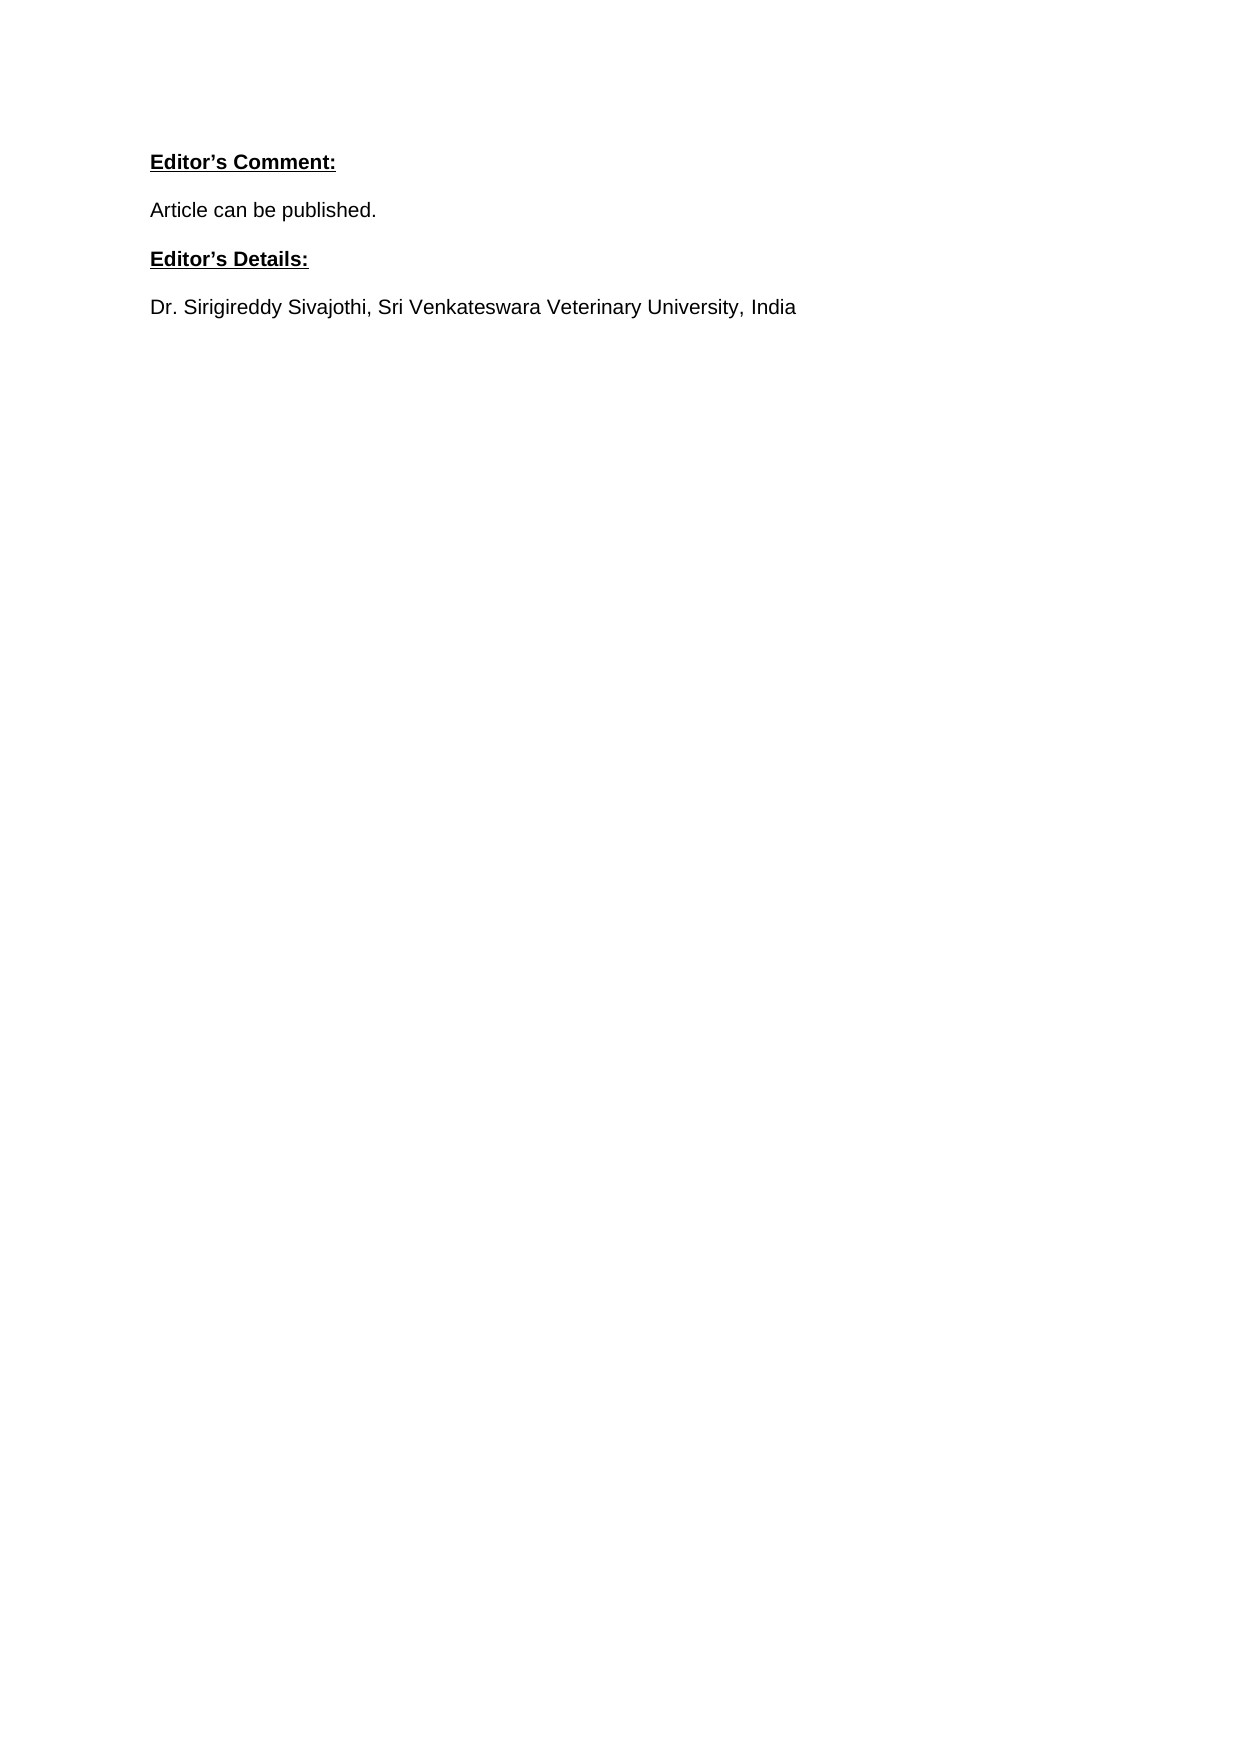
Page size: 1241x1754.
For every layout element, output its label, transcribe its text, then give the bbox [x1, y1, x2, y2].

text Editor’s Comment: [150, 150, 1090, 174]
text Editor’s Details: [150, 247, 1090, 271]
text Dr. Sirigireddy Sivajothi, Sri Venkateswara Veterinary University, India [150, 295, 1090, 319]
text Article can be published. [150, 198, 1090, 222]
